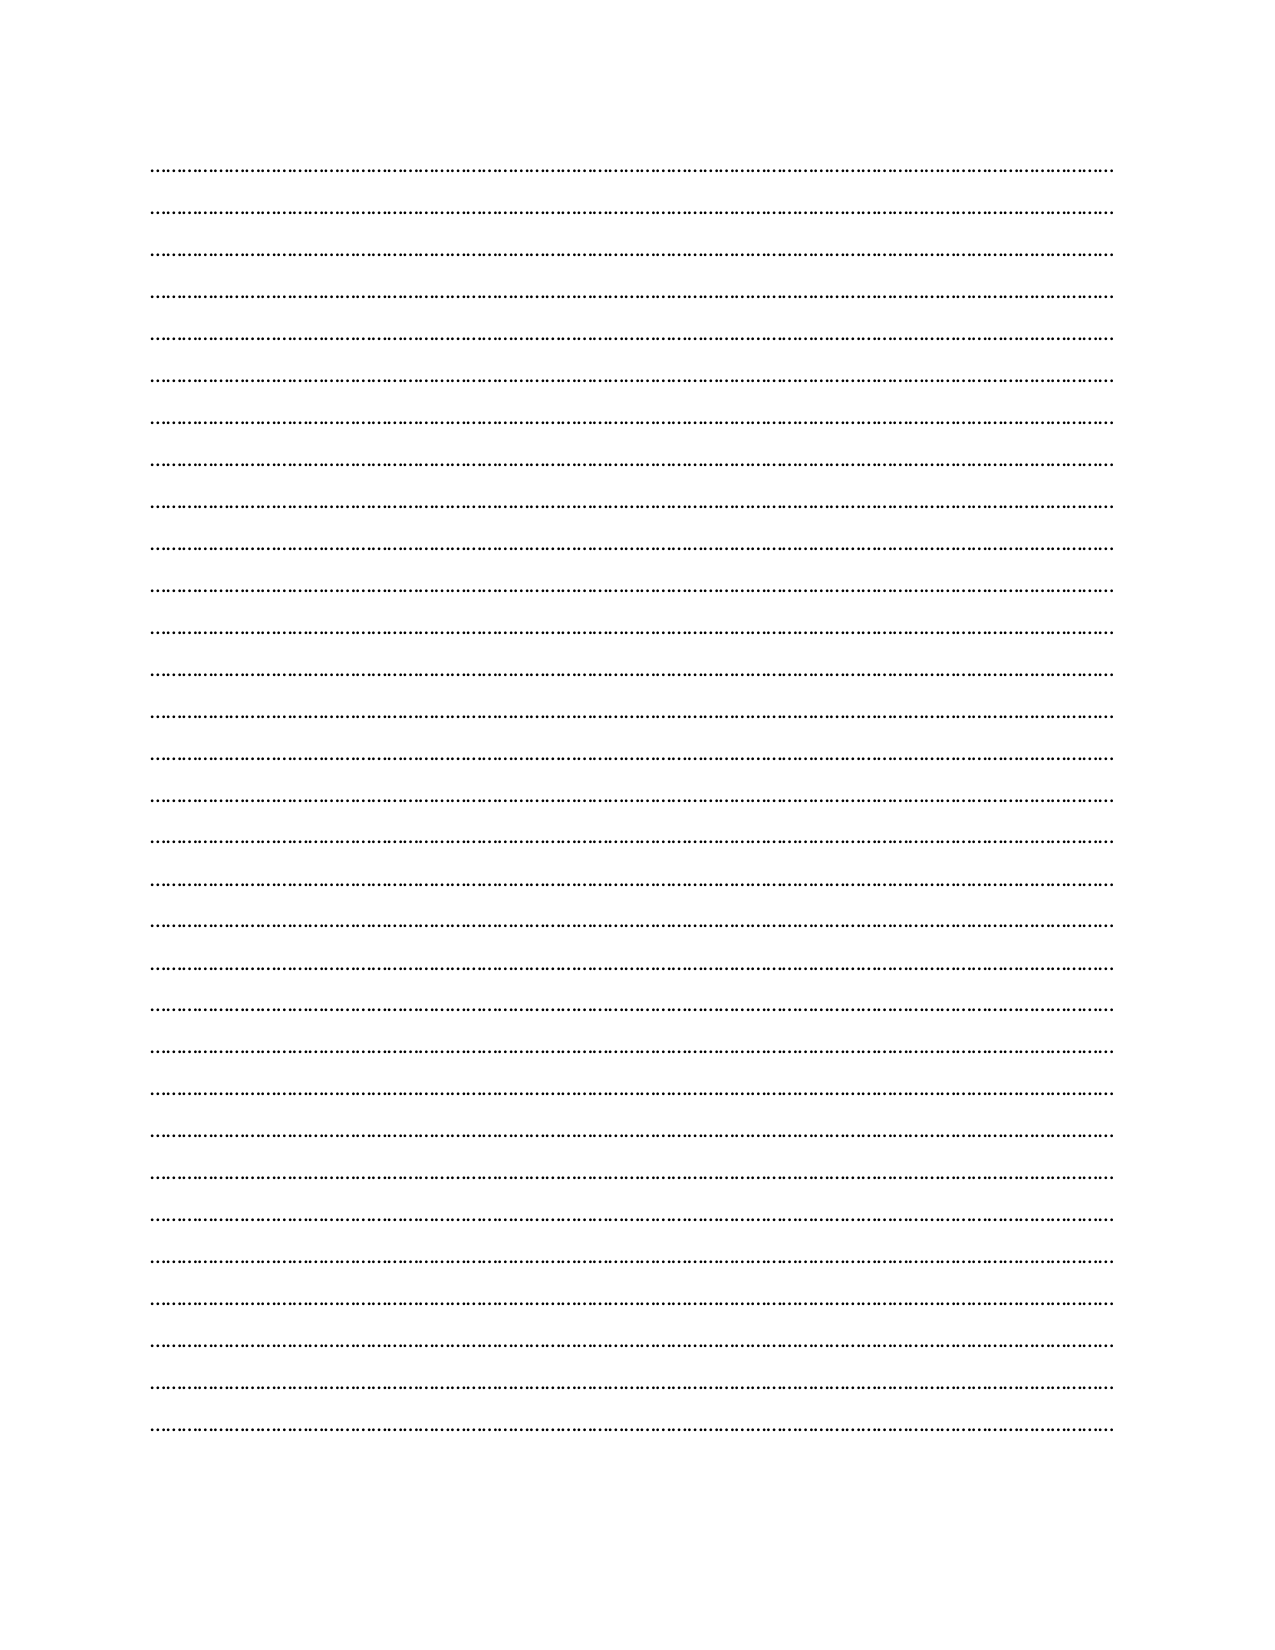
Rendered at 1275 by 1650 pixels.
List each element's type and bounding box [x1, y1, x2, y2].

text [150, 150, 1125, 1437]
